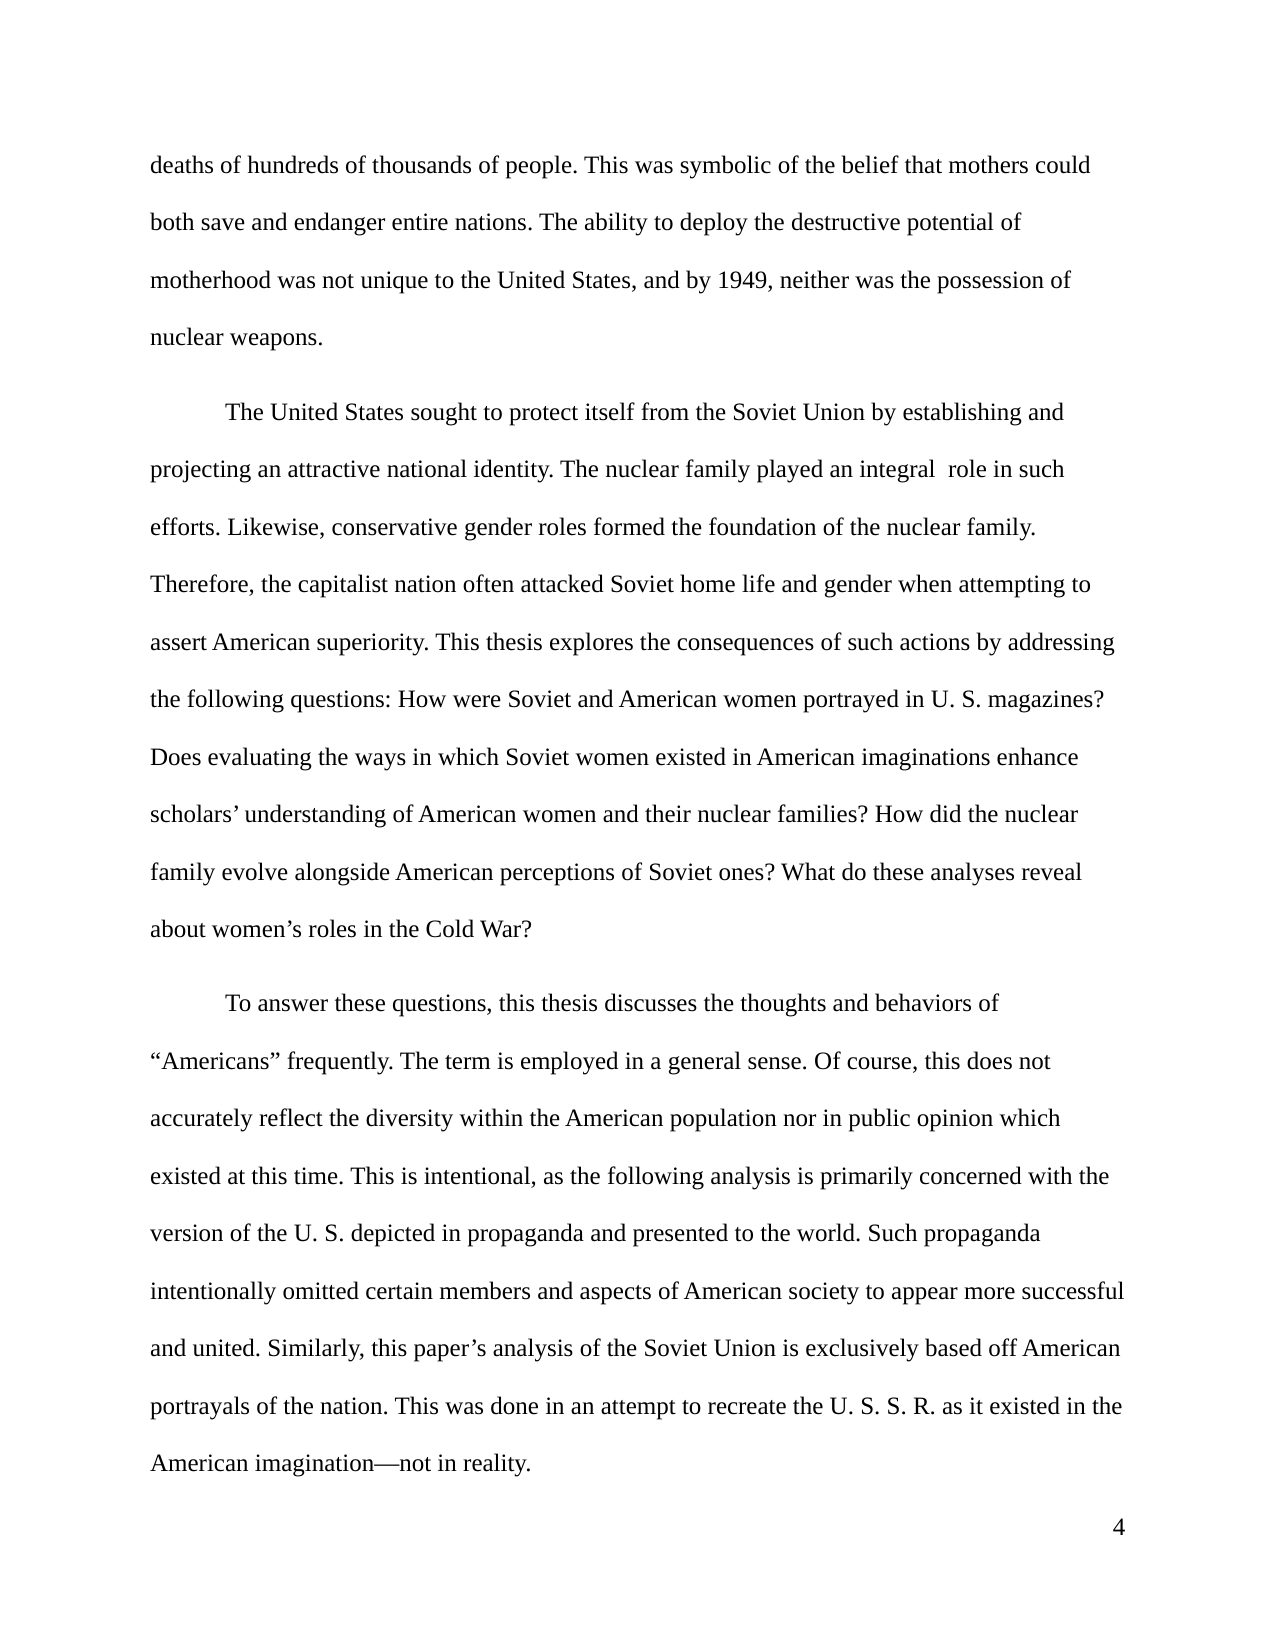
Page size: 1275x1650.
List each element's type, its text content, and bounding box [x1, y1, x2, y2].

text The United States sought to protect itself from the Soviet Union by establishing and projecting an attractive national identity. The nuclear family played an integral role in such efforts. Likewise, conservative gender roles formed the foundation of the nuclear family. Therefore, the capitalist nation often attacked Soviet home life and gender when attempting to assert American superiority. This thesis explores the consequences of such actions by addressing the following questions: How were Soviet and American women portrayed in U. S. magazines? Does evaluating the ways in which Soviet women existed in American imaginations enhance scholars’ understanding of American women and their nuclear families? How did the nuclear family evolve alongside American perceptions of Soviet ones? What do these analyses reveal about women’s roles in the Cold War? [150, 397, 1125, 943]
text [150, 150, 1125, 351]
text To answer these questions, this thesis discusses the thoughts and behaviors of “Americans” frequently. The term is employed in a general sense. Of course, this does not accurately reflect the diversity within the American population nor in public opinion which existed at this time. This is intentional, as the following analysis is primarily concerned with the version of the U. S. depicted in propaganda and presented to the world. Such propaganda intentionally omitted certain members and aspects of American society to appear more successful and united. Similarly, this paper’s analysis of the Soviet Union is exclusively based off American portrayals of the nation. This was done in an attempt to recreate the U. S. S. R. as it existed in the American imagination—not in reality. [150, 988, 1125, 1477]
